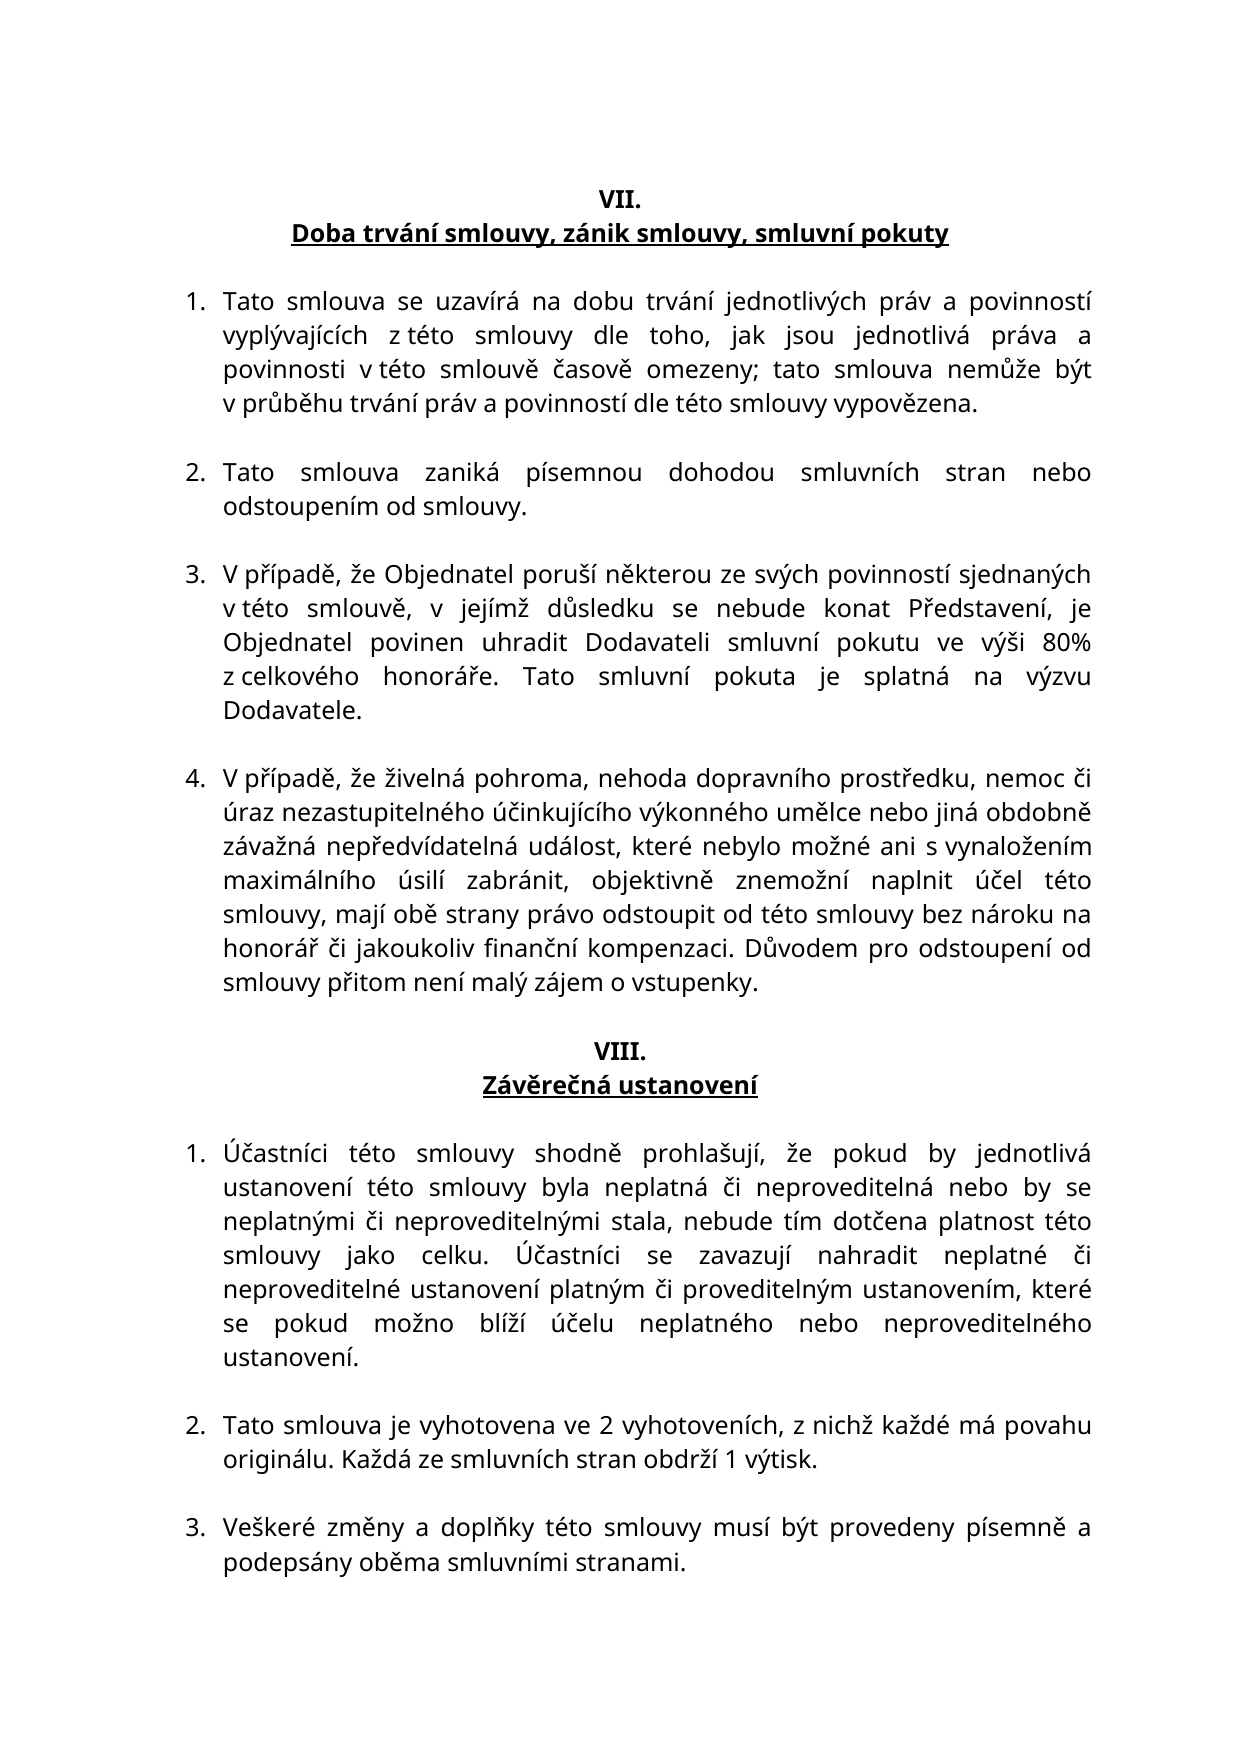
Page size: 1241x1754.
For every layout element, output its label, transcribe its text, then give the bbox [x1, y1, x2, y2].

list V případě, že živelná pohroma, nehoda dopravního prostředku, nemoc či úraz nezastupitelného účinkujícího výkonného umělce nebo jiná obdobně závažná nepředvídatelná událost, které nebylo možné ani s vynaložením maximálního úsilí zabránit, objektivně znemožní naplnit účel této smlouvy, mají obě strany právo odstoupit od této smlouvy bez nároku na honorář či jakoukoliv finanční kompenzaci. Důvodem pro odstoupení od smlouvy přitom není malý zájem o vstupenky. [185, 761, 1093, 999]
list Tato smlouva zaniká písemnou dohodou smluvních stran nebo odstoupením od smlouvy. [185, 454, 1093, 522]
text Závěrečná ustanovení [148, 1067, 1093, 1101]
text VIII. [148, 1033, 1093, 1067]
list Účastníci této smlouvy shodně prohlašují, že pokud by jednotlivá ustanovení této smlouvy byla neplatná či neproveditelná nebo by se neplatnými či neproveditelnými stala, nebude tím dotčena platnost této smlouvy jako celku. Účastníci se zavazují nahradit neplatné či neproveditelné ustanovení platným či proveditelným ustanovením, které se pokud možno blíží účelu neplatného nebo neproveditelného ustanovení. [185, 1135, 1093, 1374]
list V případě, že Objednatel poruší některou ze svých povinností sjednaných v této smlouvě, v jejímž důsledku se nebude konat Představení, je Objednatel povinen uhradit Dodavateli smluvní pokutu ve výši 80% z celkového honoráře. Tato smluvní pokuta je splatná na výzvu Dodavatele. [185, 556, 1093, 727]
list Veškeré změny a doplňky této smlouvy musí být provedeny písemně a podepsány oběma smluvními stranami. [185, 1510, 1093, 1578]
text Doba trvání smlouvy, zánik smlouvy, smluvní pokuty [148, 216, 1093, 250]
list Tato smlouva je vyhotovena ve 2 vyhotoveních, z nichž každé má povahu originálu. Každá ze smluvních stran obdrží 1 výtisk. [185, 1408, 1093, 1476]
text VII. [148, 182, 1093, 216]
list Tato smlouva se uzavírá na dobu trvání jednotlivých práv a povinností vyplývajících z této smlouvy dle toho, jak jsou jednotlivá práva a povinnosti v této smlouvě časově omezeny; tato smlouva nemůže být v průběhu trvání práv a povinností dle této smlouvy vypovězena. [185, 284, 1093, 420]
